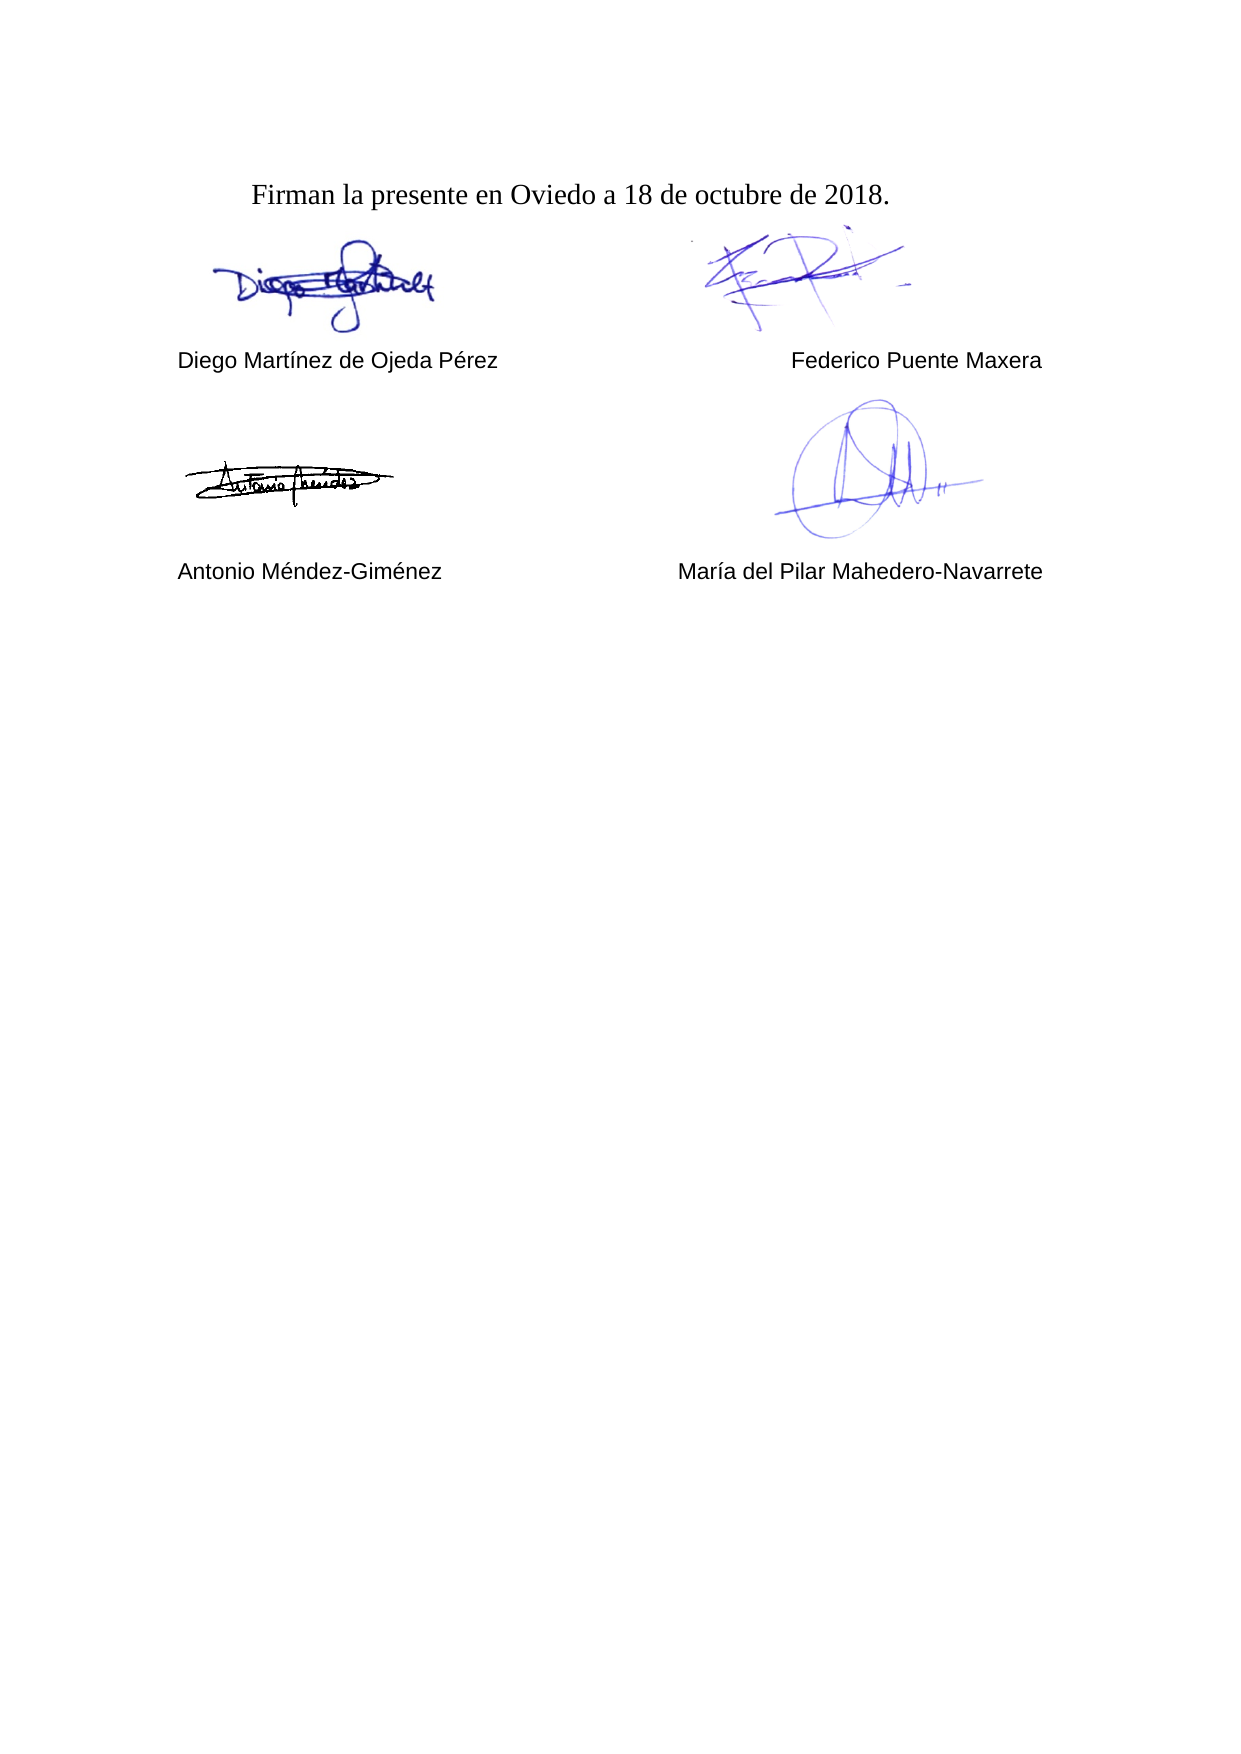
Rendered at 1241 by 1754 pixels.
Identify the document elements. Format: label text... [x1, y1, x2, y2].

picture [202, 231, 454, 346]
text Firman la presente en Oviedo a 18 de octubre de 2018. [177, 177, 1063, 211]
picture [752, 375, 984, 544]
text Antonio Méndez-Giménez María del Pilar Mahedero-Navarrete [177, 558, 1063, 584]
picture [689, 223, 920, 335]
text Diego Martínez de Ojeda Pérez Federico Puente Maxera [177, 347, 1063, 373]
